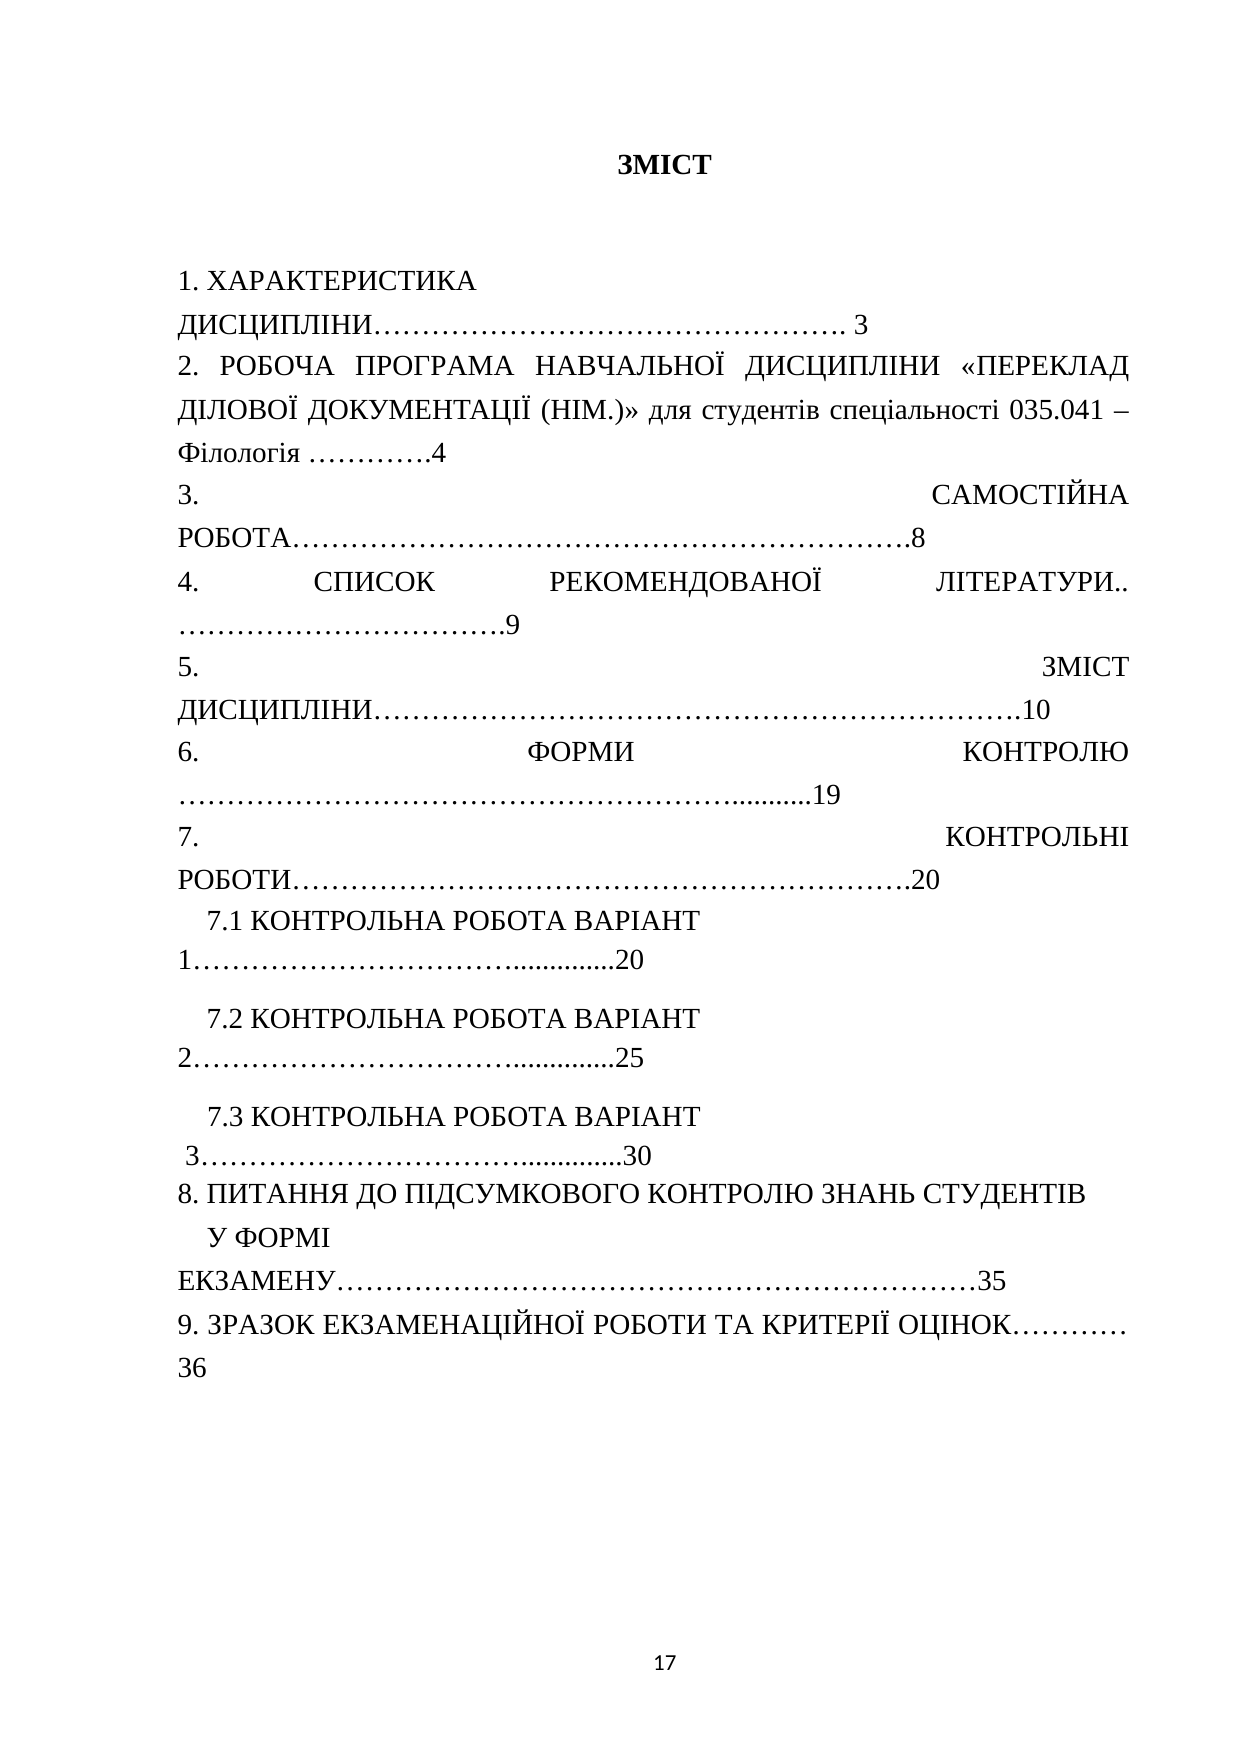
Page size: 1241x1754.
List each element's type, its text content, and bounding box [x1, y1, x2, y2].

table_cell 3. САМОСТІЙНА РОБОТА……………………………………………………….8 4. СПИСОК РЕКОМЕНДОВАНОЇ ЛІТЕРАТУРИ..…………………………….9 [166, 477, 1140, 649]
table_cell 7. КОНТРОЛЬНІ РОБОТИ……………………………………………………….20 [166, 819, 1140, 903]
table_header 1. ХАРАКТЕРИСТИКА ДИСЦИПЛІНИ…………………………………………. 3 [166, 264, 1140, 348]
table_cell 6. ФОРМИ КОНТРОЛЮ …………………………………………………...........19 [166, 734, 1140, 819]
table_cell 2. РОБОЧА ПРОГРАМА НАВЧАЛЬНОЇ ДИСЦИПЛІНИ «ПЕРЕКЛАД ДІЛОВОЇ ДОКУМЕНТАЦІЇ (НІМ.)» для студентів спеціальності 035.041 – Філологія ………….4 [166, 349, 1140, 477]
table_cell 5. ЗМІСТ ДИСЦИПЛІНИ………………………………………………………….10 [166, 649, 1140, 734]
text ЗМІСТ [177, 147, 1152, 181]
table_cell 7.1 КОНТРОЛЬНА РОБОТА ВАРІАНТ 1……………………………..............20 7.2 КОНТРОЛЬНА РОБОТА ВАРІАНТ 2……………………………..............25 7.3 КОНТРОЛЬНА РОБОТА ВАРІАНТ 3……………………………..............30 8. ПИТАННЯ ДО ПІДСУМКОВОГО КОНТРОЛЮ ЗНАНЬ СТУДЕНТІВ У ФОРМІ ЕКЗАМЕНУ…………………………………………………………35 9. ЗРАЗОК ЕКЗАМЕНАЦІЙНОЇ РОБОТИ ТА КРИТЕРІЇ ОЦІНОК…………36 [166, 904, 1140, 1392]
